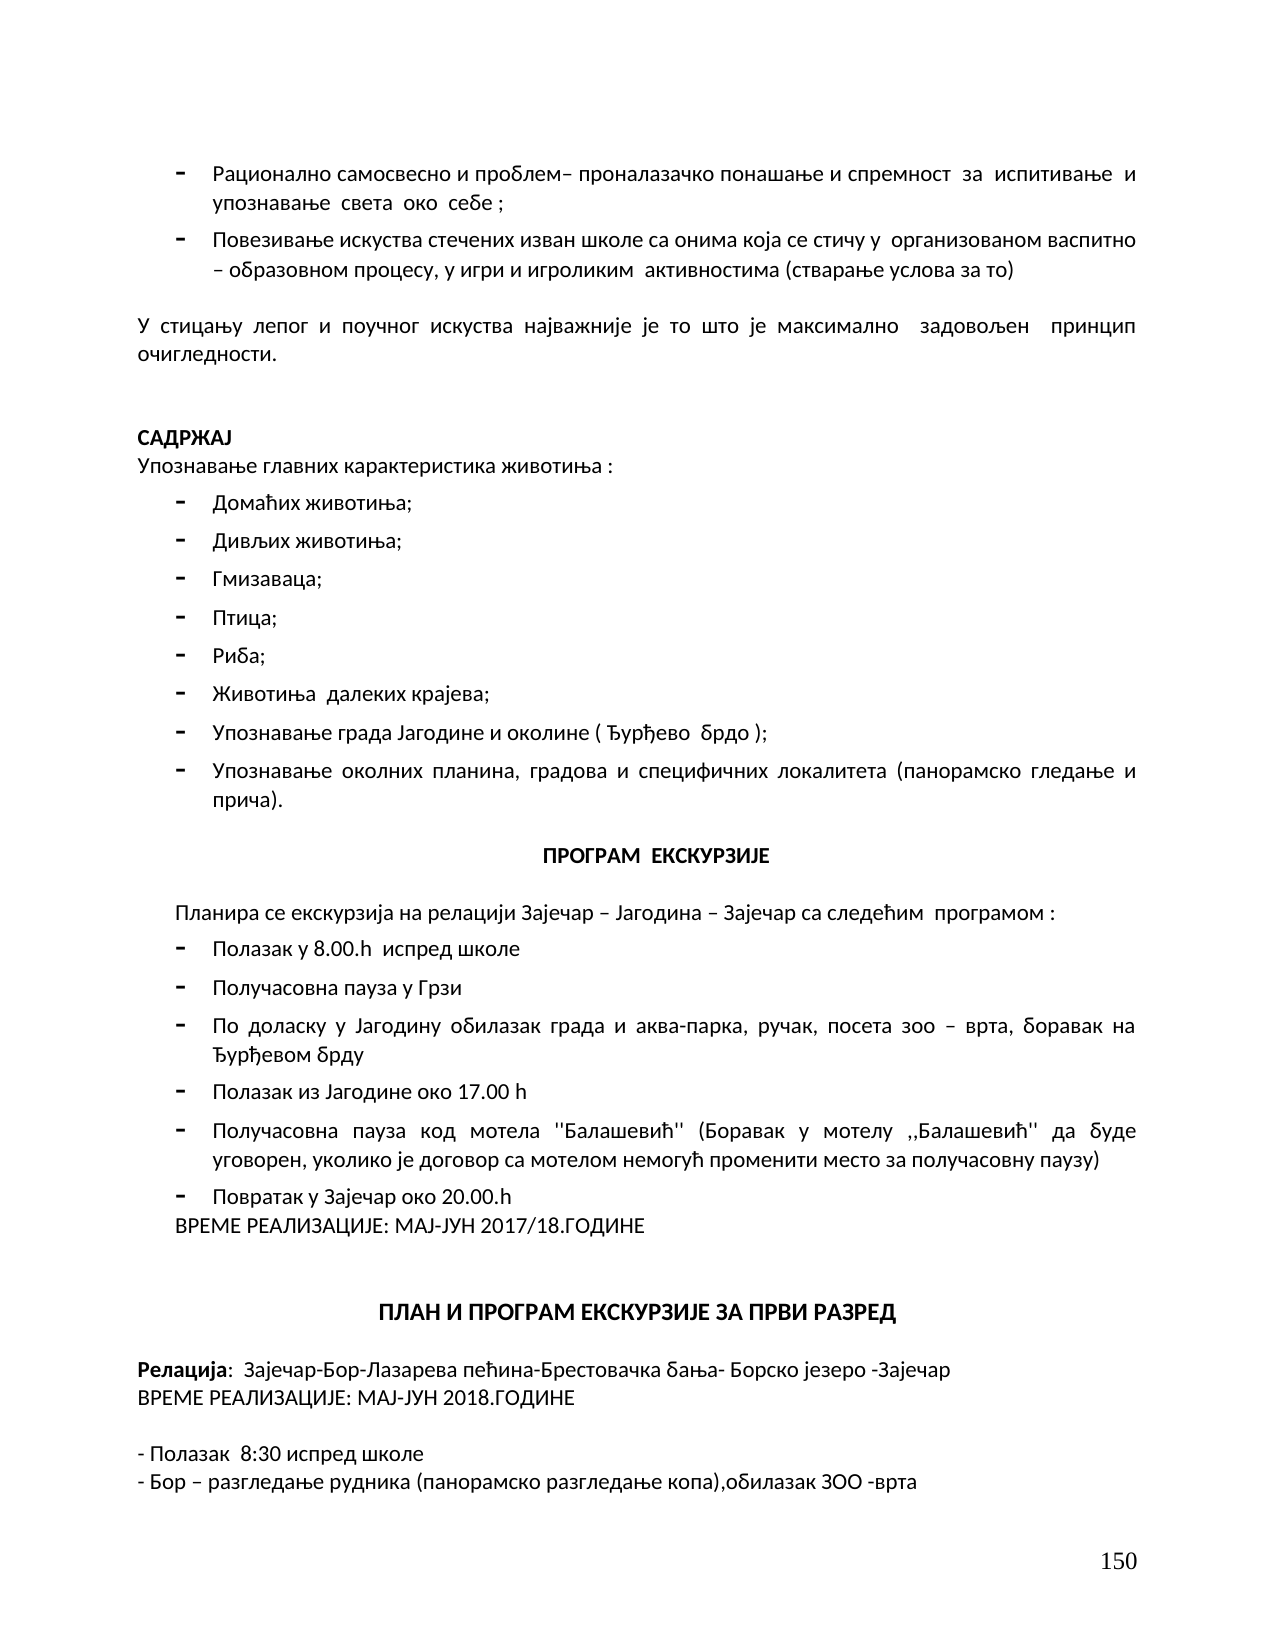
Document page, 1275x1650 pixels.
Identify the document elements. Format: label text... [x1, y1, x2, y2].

list Полазак у 8.00.h испред школе [175, 926, 1138, 964]
list По доласку у Јагодину обилазак града и аква-парка, ручак, посета зоо – врта, боравак на Ђурђевом брду [175, 1002, 1138, 1069]
text ВРЕМЕ РЕАЛИЗАЦИЈЕ: МАЈ-ЈУН 2017/18.ГОДИНЕ [175, 1212, 1138, 1240]
list Упознавање града Јагодине и околине ( Ђурђево брдо ); [175, 709, 1138, 747]
list Гмизаваца; [175, 556, 1138, 594]
list Риба; [175, 632, 1138, 671]
text ВРЕМЕ РЕАЛИЗАЦИЈЕ: МАЈ-ЈУН 2018.ГОДИНЕ [137, 1383, 1138, 1411]
list Упознавање околних планина, градова и специфичних локалитета (панорамско гледање и прича). [175, 747, 1138, 813]
text Релација: Зајечар-Бор-Лазарева пећина-Брестовачка бања- Борско језеро -Зајечар [137, 1355, 1138, 1383]
list Повезивање искуства стечених изван школе са онима која се стичу у организованом васпитно – образовном процесу, у игри и игроликим активностима (стварање услова за то) [175, 216, 1138, 283]
text - Бор – разгледање рудника (панорамско разгледање копа),обилазак ЗОО -врта [137, 1467, 1138, 1495]
text САДРЖАЈ [137, 423, 1138, 451]
text У стицању лепог и поучног искуства најважније је то што је максимално задовољен принцип очигледности. [137, 311, 1138, 367]
text - Полазак 8:30 испред школе [137, 1439, 1138, 1467]
text Упознавање главних карактеристика животиња : [137, 451, 1138, 479]
list Повратак у Зајечар око 20.00.h [175, 1173, 1138, 1212]
text ПРОГРАМ ЕКСКУРЗИЈЕ [175, 842, 1138, 869]
list Дивљих животиња; [175, 517, 1138, 556]
list Полазак из Јагодине око 17.00 h [175, 1069, 1138, 1107]
list Получасовна пауза у Грзи [175, 964, 1138, 1002]
list Птица; [175, 594, 1138, 632]
text Планира се екскурзија на релацији Зајечар – Јагодина – Зајечар са следећим програмом : [175, 898, 1138, 926]
list Получасовна пауза код мотела ''Балашевић'' (Боравак у мотелу ,,Балашевић'' да буде уговорен, уколико је договор са мотелом немогућ променити место за получасовну паузу) [175, 1107, 1138, 1173]
list Домаћих животиња; [175, 479, 1138, 517]
list Животиња далеких крајева; [175, 671, 1138, 709]
list Рационално самосвесно и проблем– проналазачко понашање и спремност за испитивање и упознавање света око себе ; [175, 150, 1138, 216]
text ПЛАН И ПРОГРАМ ЕКСКУРЗИЈЕ ЗА ПРВИ РАЗРЕД [137, 1296, 1138, 1327]
